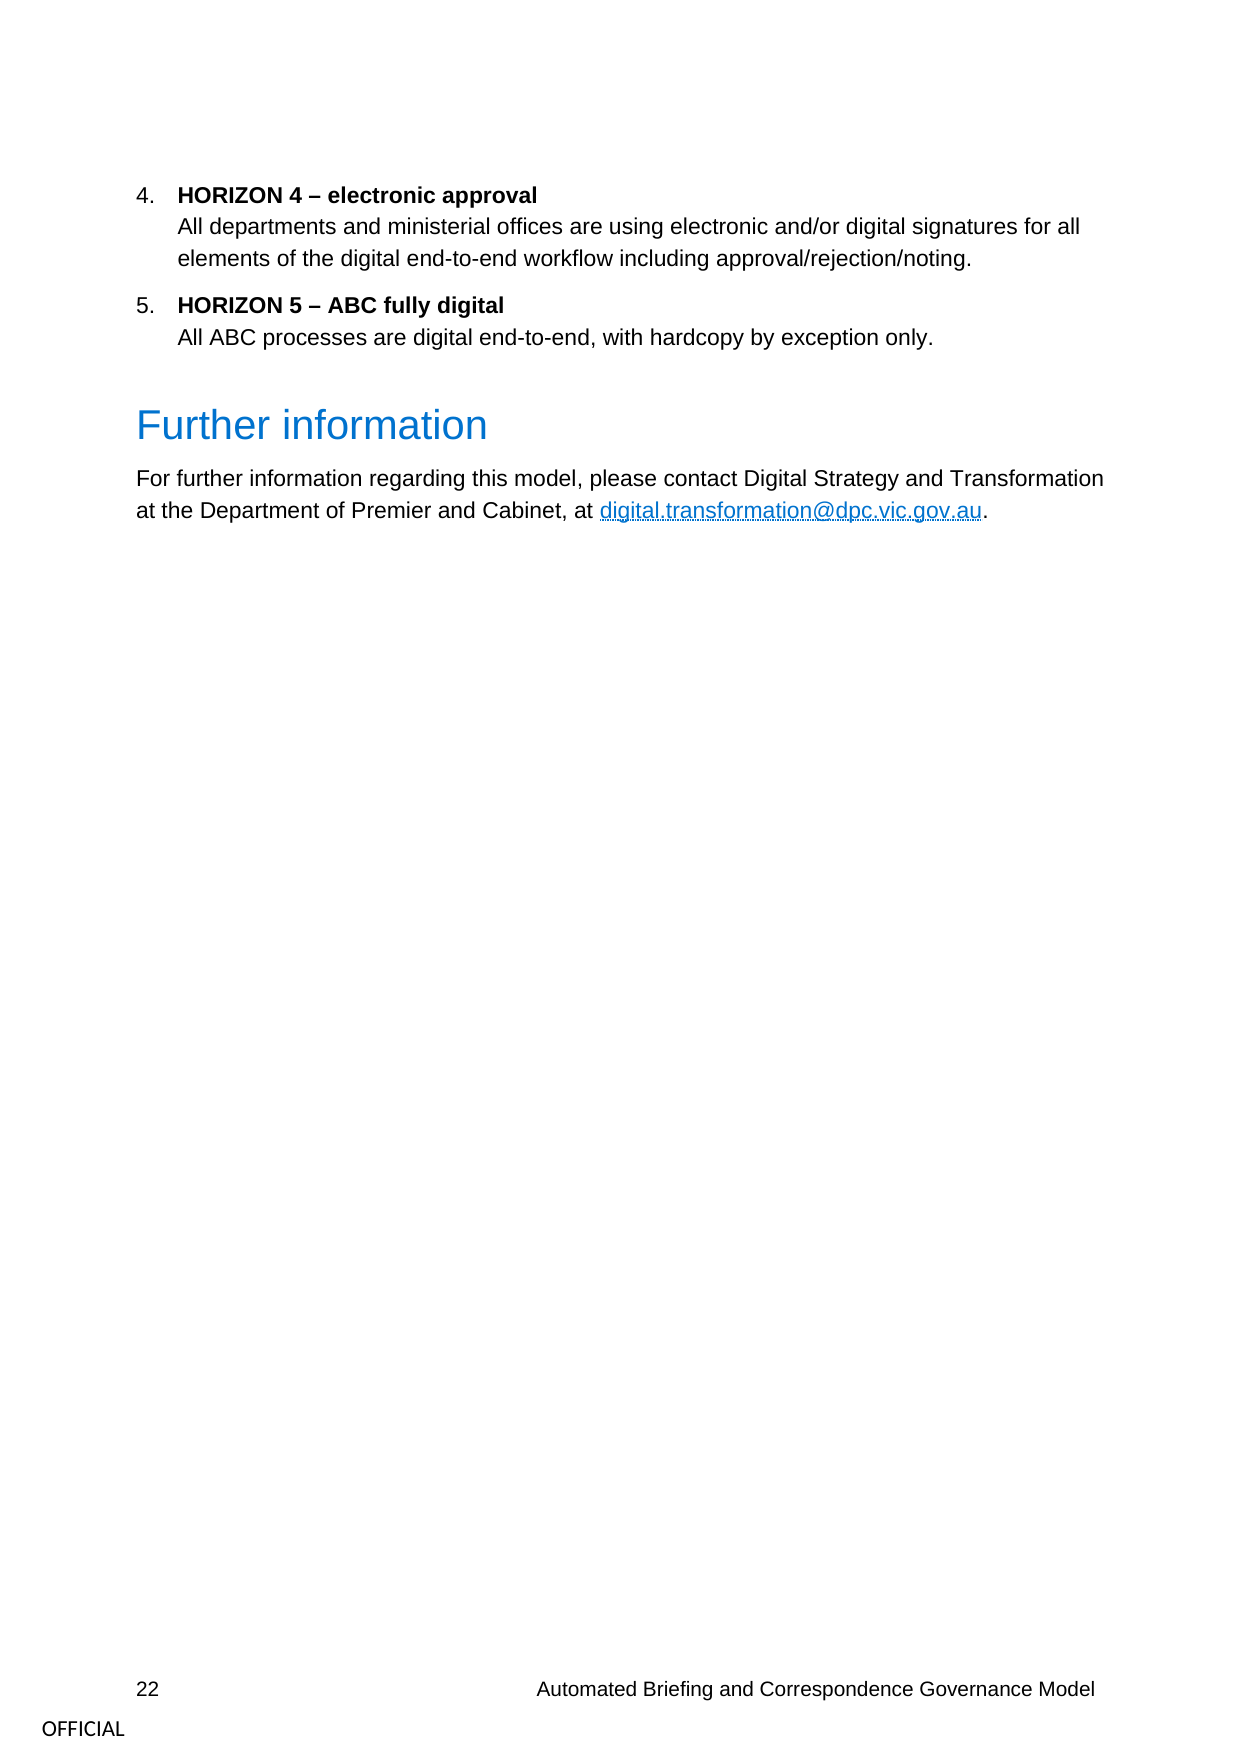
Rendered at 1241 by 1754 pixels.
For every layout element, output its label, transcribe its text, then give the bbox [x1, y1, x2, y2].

subtitle Further information [136, 400, 1104, 448]
text For further information regarding this model, please contact Digital Strategy and Transformation at the Department of Premier and Cabinet, at digital.transformation@dpc.vic.gov.au. [136, 461, 1104, 523]
list HORIZON 4 – electronic approval All departments and ministerial offices are using electronic and/or digital signatures for all elements of the digital end-to-end workflow including approval/rejection/noting. [136, 177, 1104, 271]
list HORIZON 5 – ABC fully digital All ABC processes are digital end-to-end, with hardcopy by exception only. [136, 288, 1104, 350]
